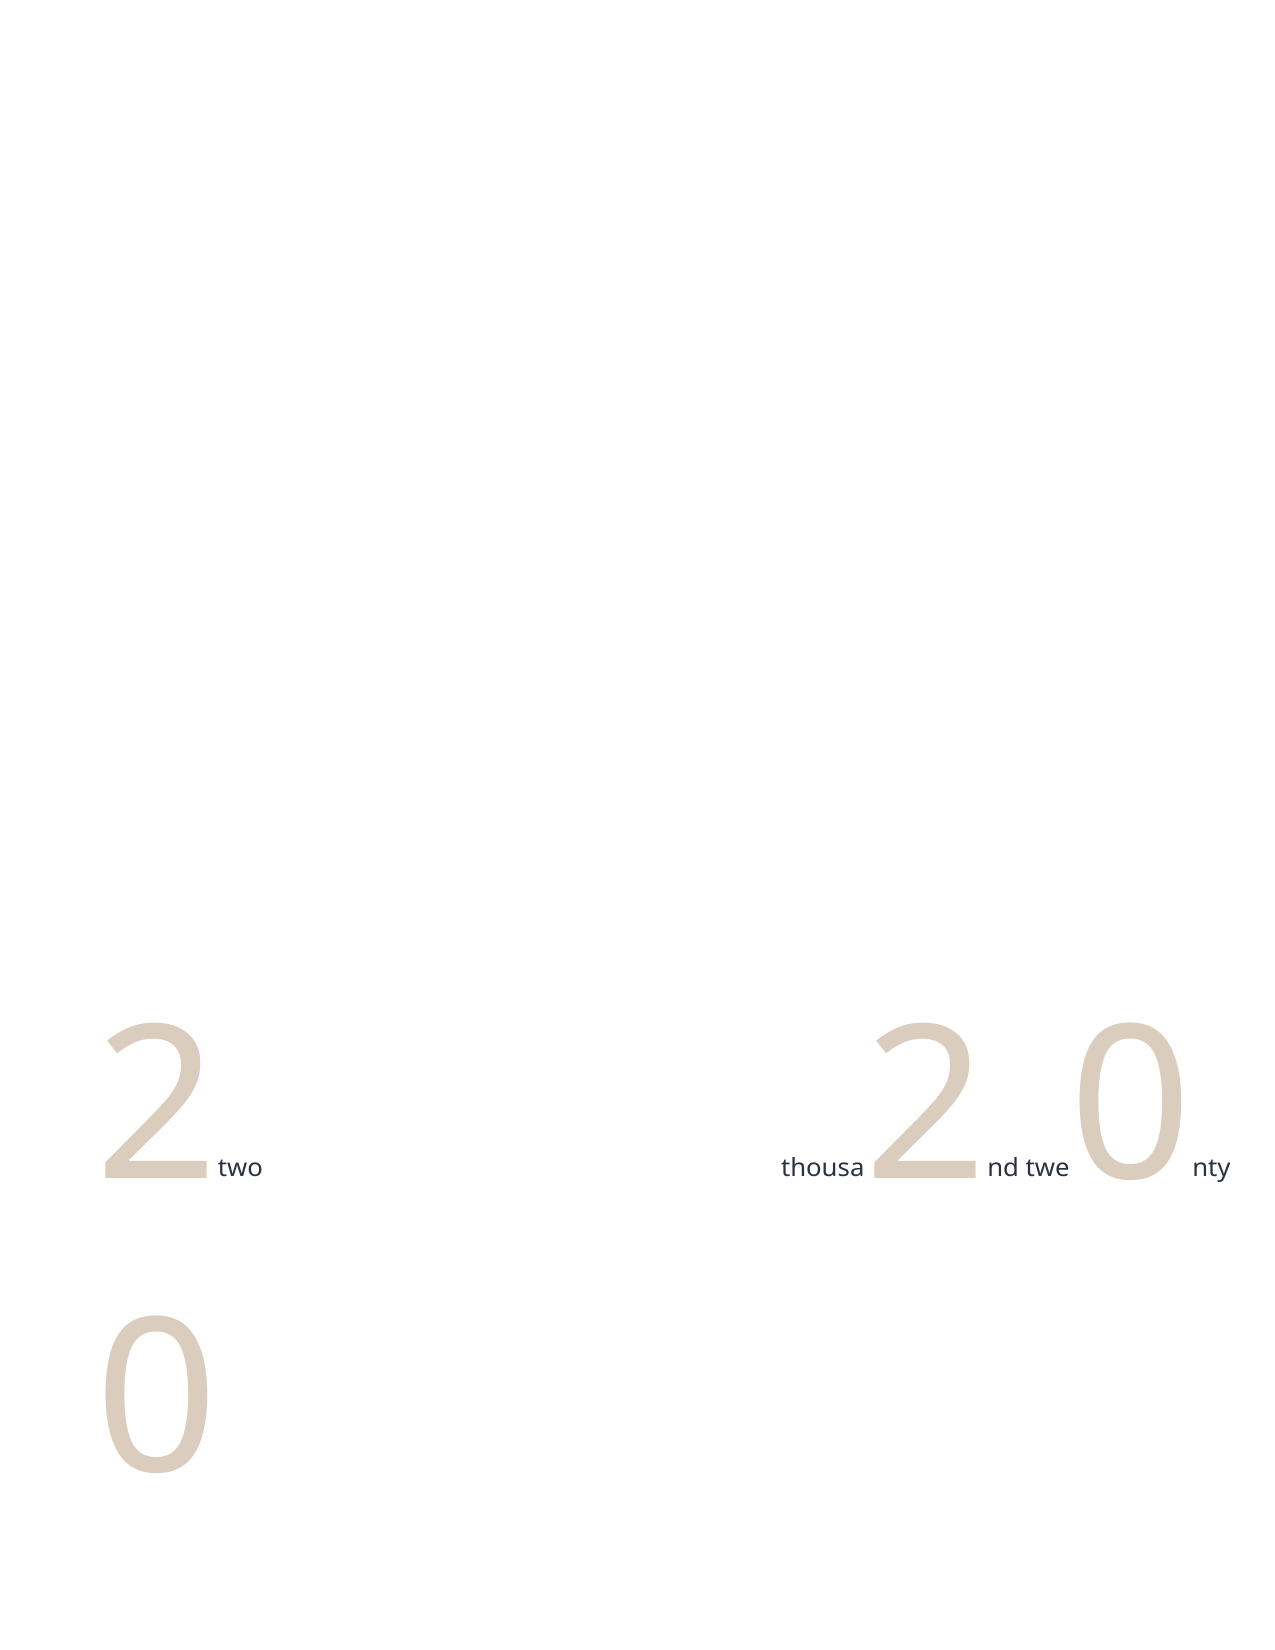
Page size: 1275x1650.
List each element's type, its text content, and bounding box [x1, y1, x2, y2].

subtitle 2two 0thousa2nd twe0nty [781, 949, 1242, 1242]
subtitle 2two 0thousa2nd twe0nty [95, 949, 425, 1534]
